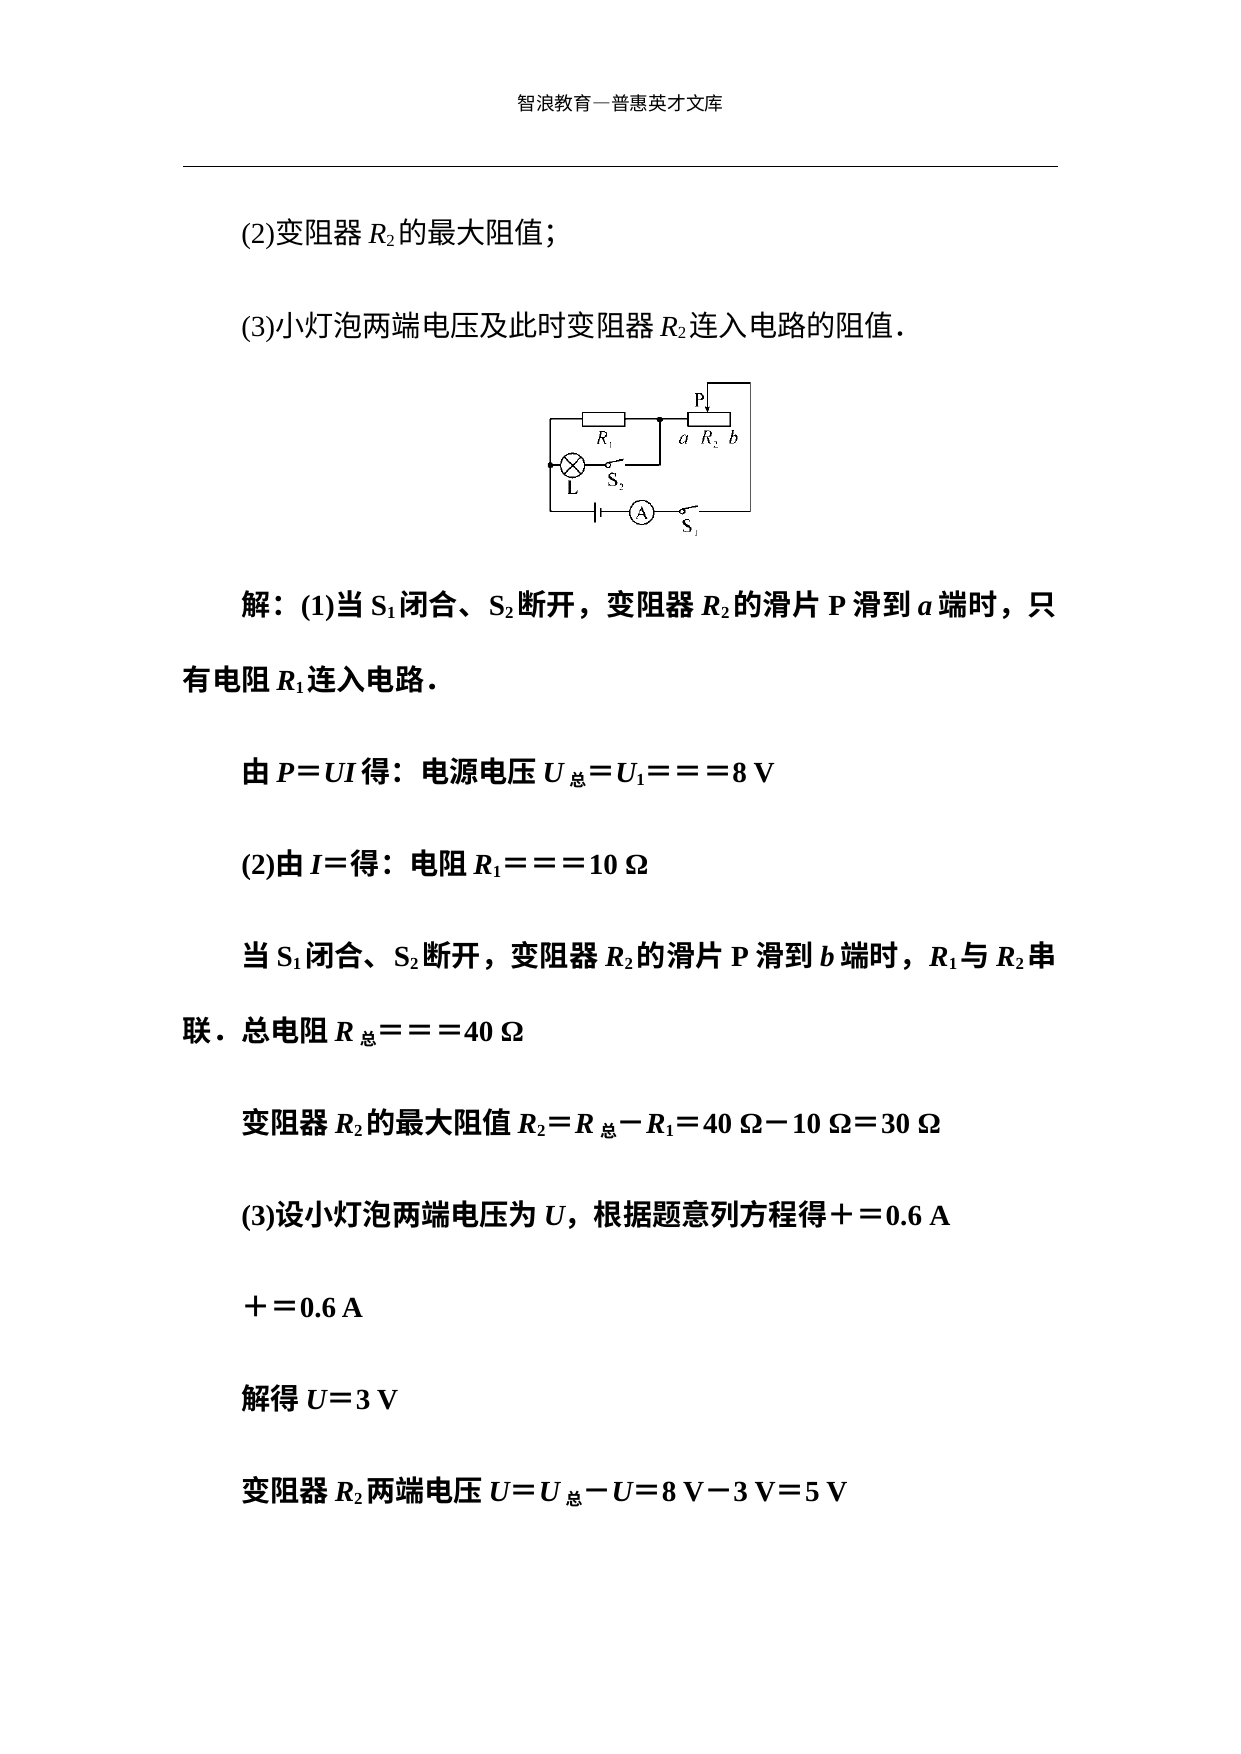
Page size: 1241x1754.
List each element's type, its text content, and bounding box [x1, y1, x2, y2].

text (3)设小灯泡两端电压为U，根据题意列方程得＋＝0.6 A [183, 1180, 1058, 1245]
text (2)变阻器R2的最大阻值； [183, 199, 1058, 264]
text 解得U＝3 V [183, 1364, 1058, 1429]
text 变阻器R2两端电压U＝U总－U＝8 V－3 V＝5 V [183, 1457, 1058, 1522]
text 变阻器R2的最大阻值R2＝R总－R1＝40 Ω－10 Ω＝30 Ω [183, 1088, 1058, 1153]
text 由P＝UI得：电源电压U总＝U1＝＝＝8 V [183, 737, 1058, 802]
text 解：(1)当S1闭合、S2断开，变阻器R2的滑片P滑到a端时，只有电阻R1连入电路． [183, 571, 1058, 710]
picture [547, 382, 751, 536]
text (3)小灯泡两端电压及此时变阻器R2连入电路的阻值． [183, 291, 1058, 356]
text 当S1闭合、S2断开，变阻器R2的滑片P滑到b端时，R1与R2串联．总电阻R总＝＝＝40 Ω [183, 922, 1058, 1061]
text ＋＝0.6 A [183, 1272, 1058, 1337]
text (2)由I＝得：电阻R1＝＝＝10 Ω [183, 829, 1058, 894]
